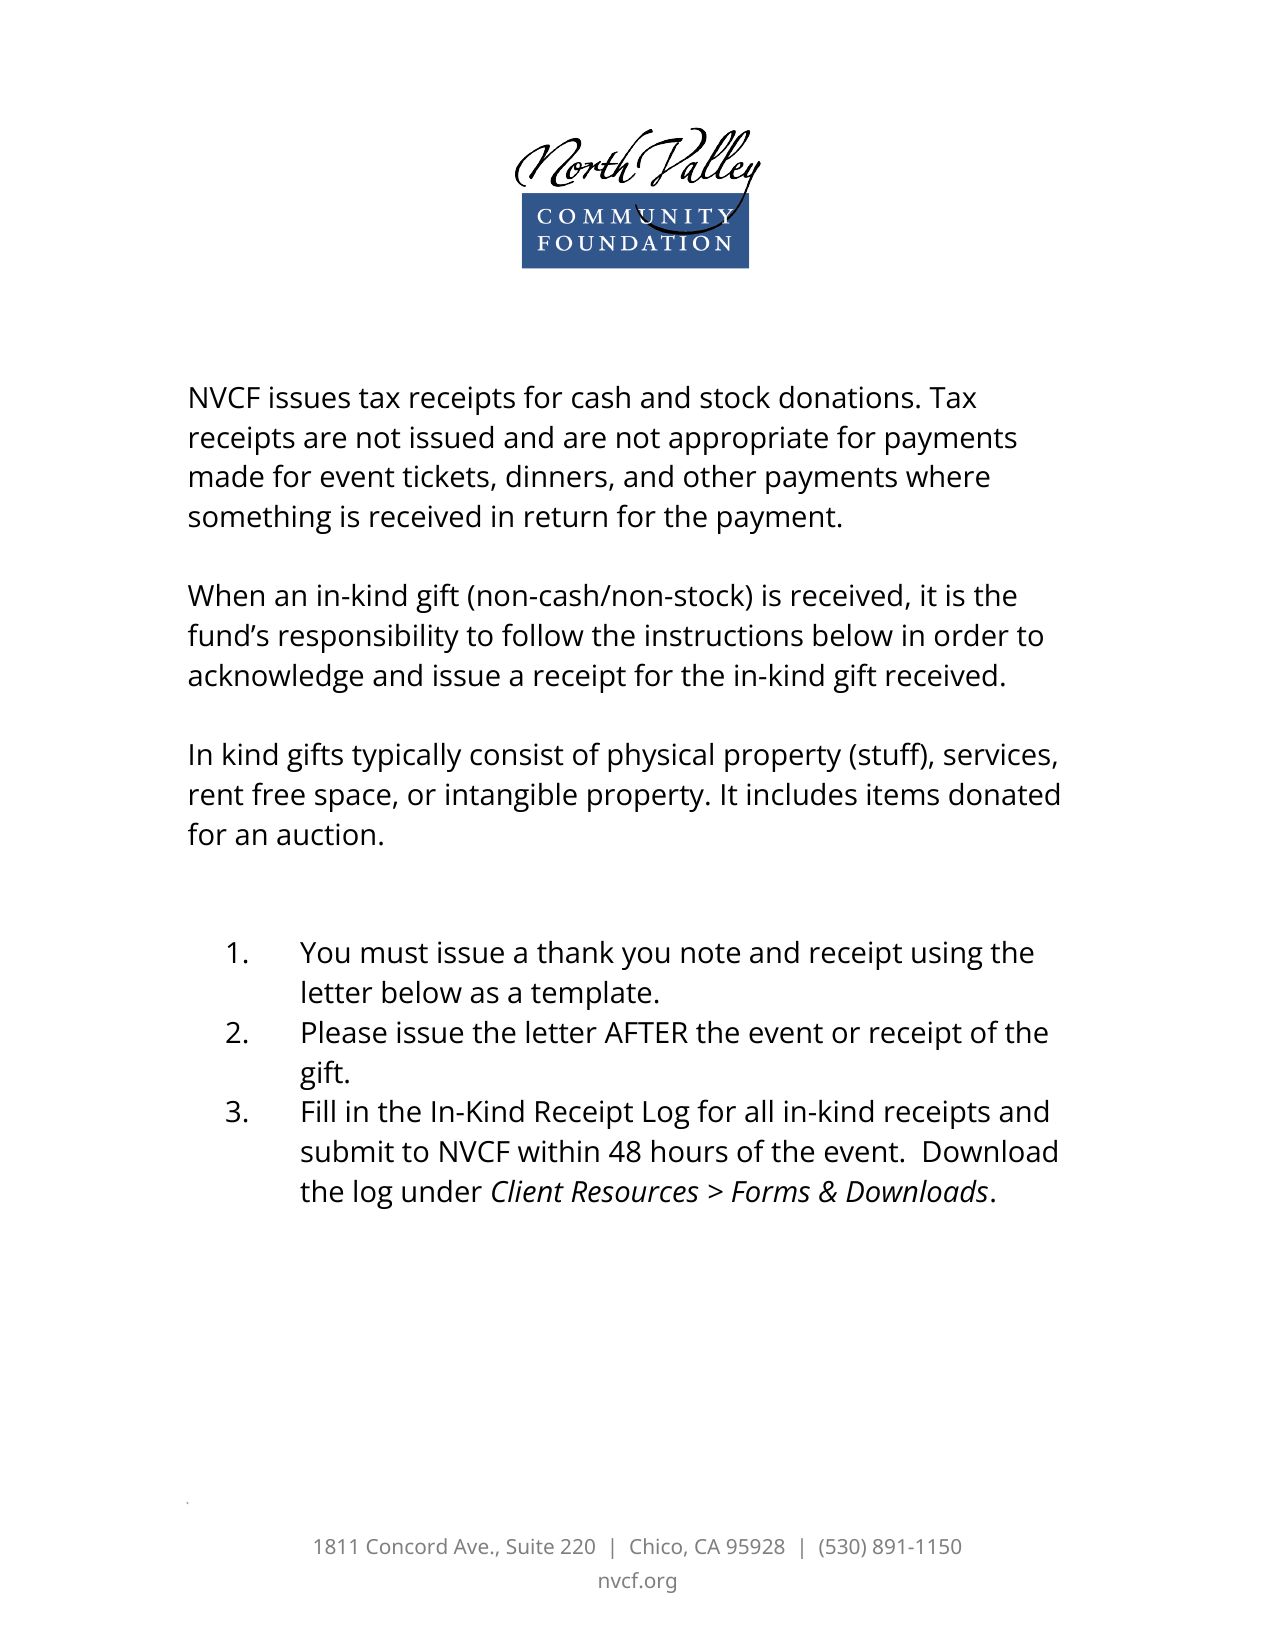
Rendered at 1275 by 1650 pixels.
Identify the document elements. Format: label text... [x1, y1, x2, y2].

list Please issue the letter AFTER the event or receipt of the gift. [225, 1012, 1087, 1092]
picture [490, 103, 786, 304]
list Fill in the In-Kind Receipt Log for all in-kind receipts and submit to NVCF within 48 hours of the event. Download the log under Client Resources > Forms & Downloads. [225, 1092, 1087, 1211]
list You must issue a thank you note and receipt using the letter below as a template. [225, 933, 1087, 1012]
text In kind gifts typically consist of physical property (stuff), services, rent free space, or intangible property. It includes items donated for an auction. [187, 734, 1087, 853]
text When an in-kind gift (non-cash/non-stock) is received, it is the fund’s responsibility to follow the instructions below in order to acknowledge and issue a receipt for the in-kind gift received. [187, 576, 1087, 695]
text NVCF issues tax receipts for cash and stock donations. Tax receipts are not issued and are not appropriate for payments made for event tickets, dinners, and other payments where something is received in return for the payment. [187, 377, 1087, 536]
